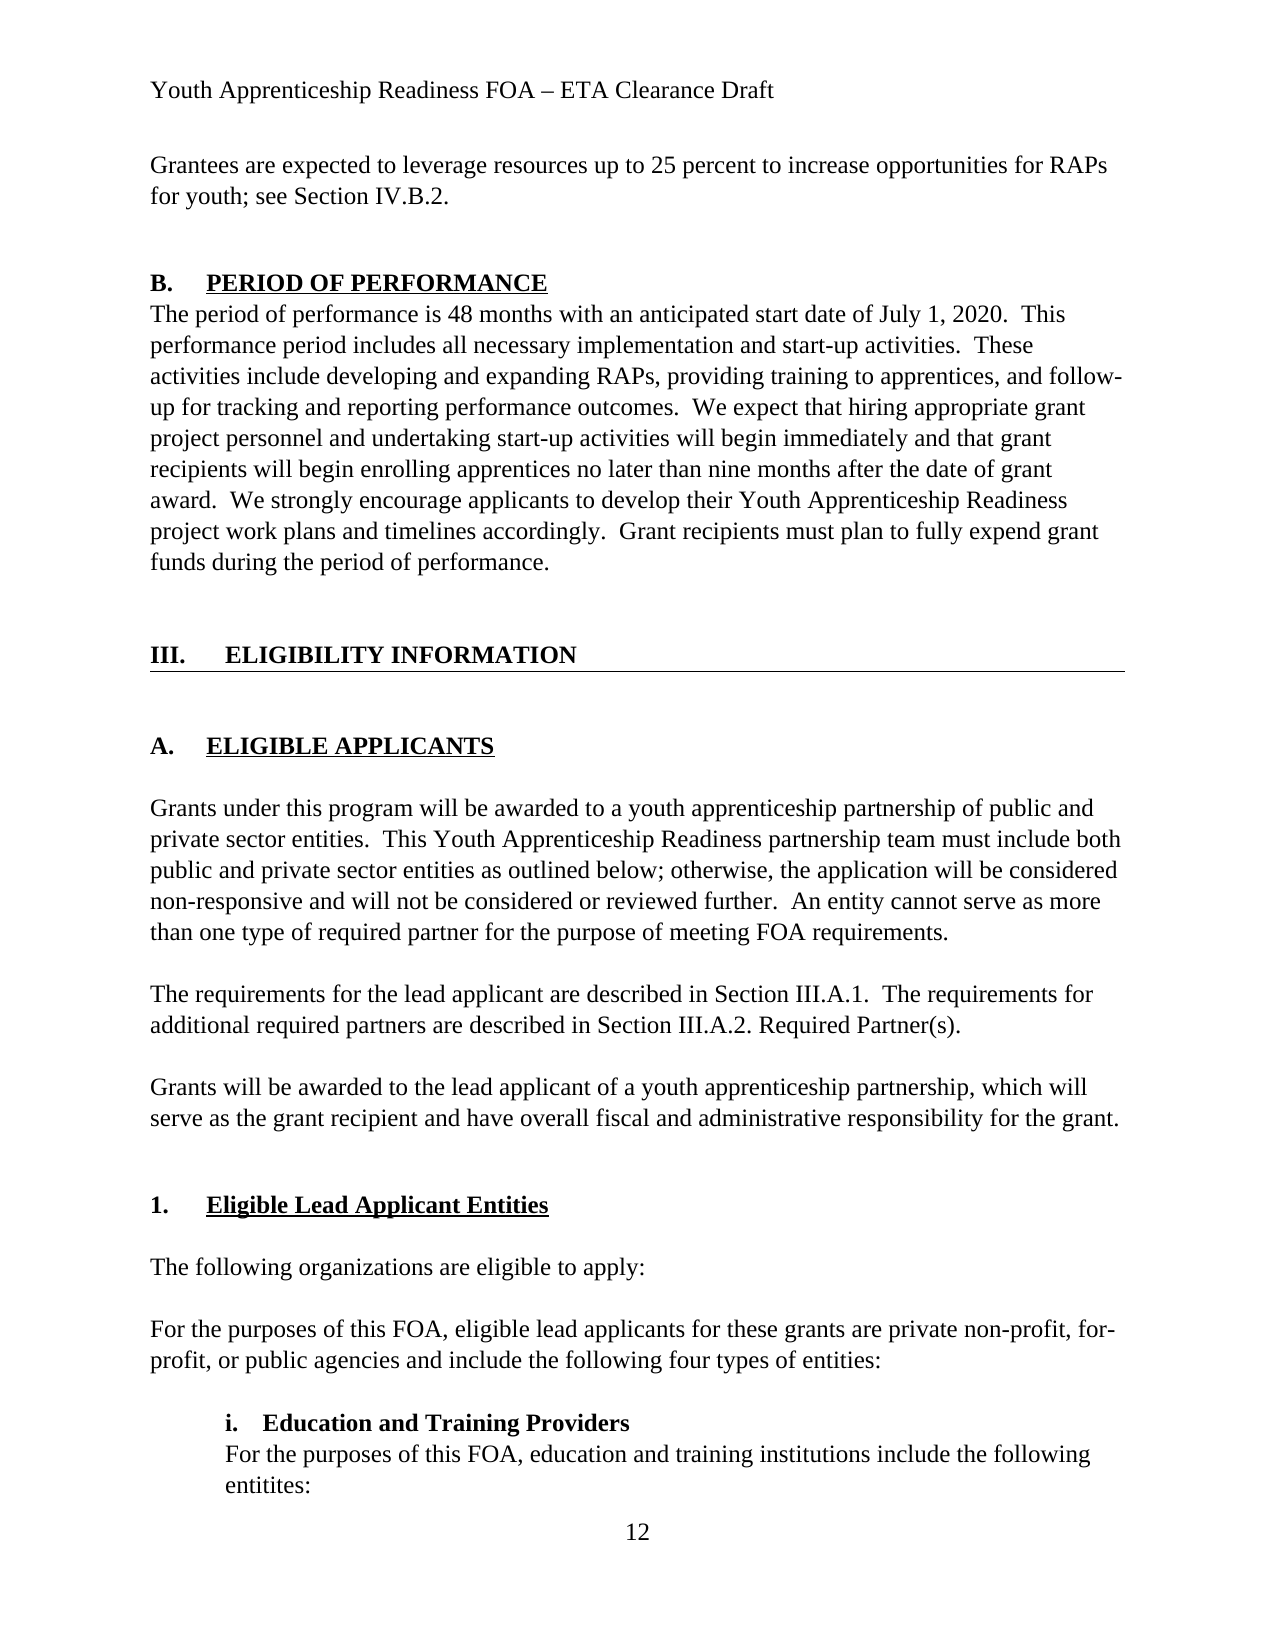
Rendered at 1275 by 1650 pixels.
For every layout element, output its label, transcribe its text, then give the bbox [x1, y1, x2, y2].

subtitle Eligible Lead Applicant Entities [150, 1190, 1125, 1219]
subtitle ELIGIBLE APPLICANTS [150, 731, 1125, 759]
text Grants will be awarded to the lead applicant of a youth apprenticeship partnership, which will serve as the grant recipient and have overall fiscal and administrative responsibility for the grant. [150, 1072, 1125, 1132]
list Education and Training Providers [225, 1408, 1125, 1436]
text The requirements for the lead applicant are described in Section III.A.1. The requirements for additional required partners are described in Section III.A.2. Required Partner(s). [150, 979, 1125, 1039]
text For the purposes of this FOA, education and training institutions include the following entitites: [225, 1439, 1125, 1498]
subtitle ELIGIBILITY INFORMATION [150, 641, 1125, 671]
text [150, 150, 1125, 210]
text The period of performance is 48 months with an anticipated start date of July 1, 2020. This performance period includes all necessary implementation and start-up activities. These activities include developing and expanding RAPs, providing training to apprentices, and follow-up for tracking and reporting performance outcomes. We expect that hiring appropriate grant project personnel and undertaking start-up activities will begin immediately and that grant recipients will begin enrolling apprentices no later than nine months after the date of grant award. We strongly encourage applicants to develop their Youth Apprenticeship Readiness project work plans and timelines accordingly. Grant recipients must plan to fully expend grant funds during the period of performance. [150, 299, 1125, 576]
text The following organizations are eligible to apply: [150, 1252, 1125, 1281]
text Grants under this program will be awarded to a youth apprenticeship partnership of public and private sector entities. This Youth Apprenticeship Readiness partnership team must include both public and private sector entities as outlined below; otherwise, the application will be considered non-responsive and will not be considered or reviewed further. An entity cannot serve as more than one type of required partner for the purpose of meeting FOA requirements. [150, 793, 1125, 946]
subtitle PERIOD OF PERFORMANCE [150, 268, 1125, 297]
text For the purposes of this FOA, eligible lead applicants for these grants are private non-profit, for-profit, or public agencies and include the following four types of entities: [150, 1314, 1125, 1374]
